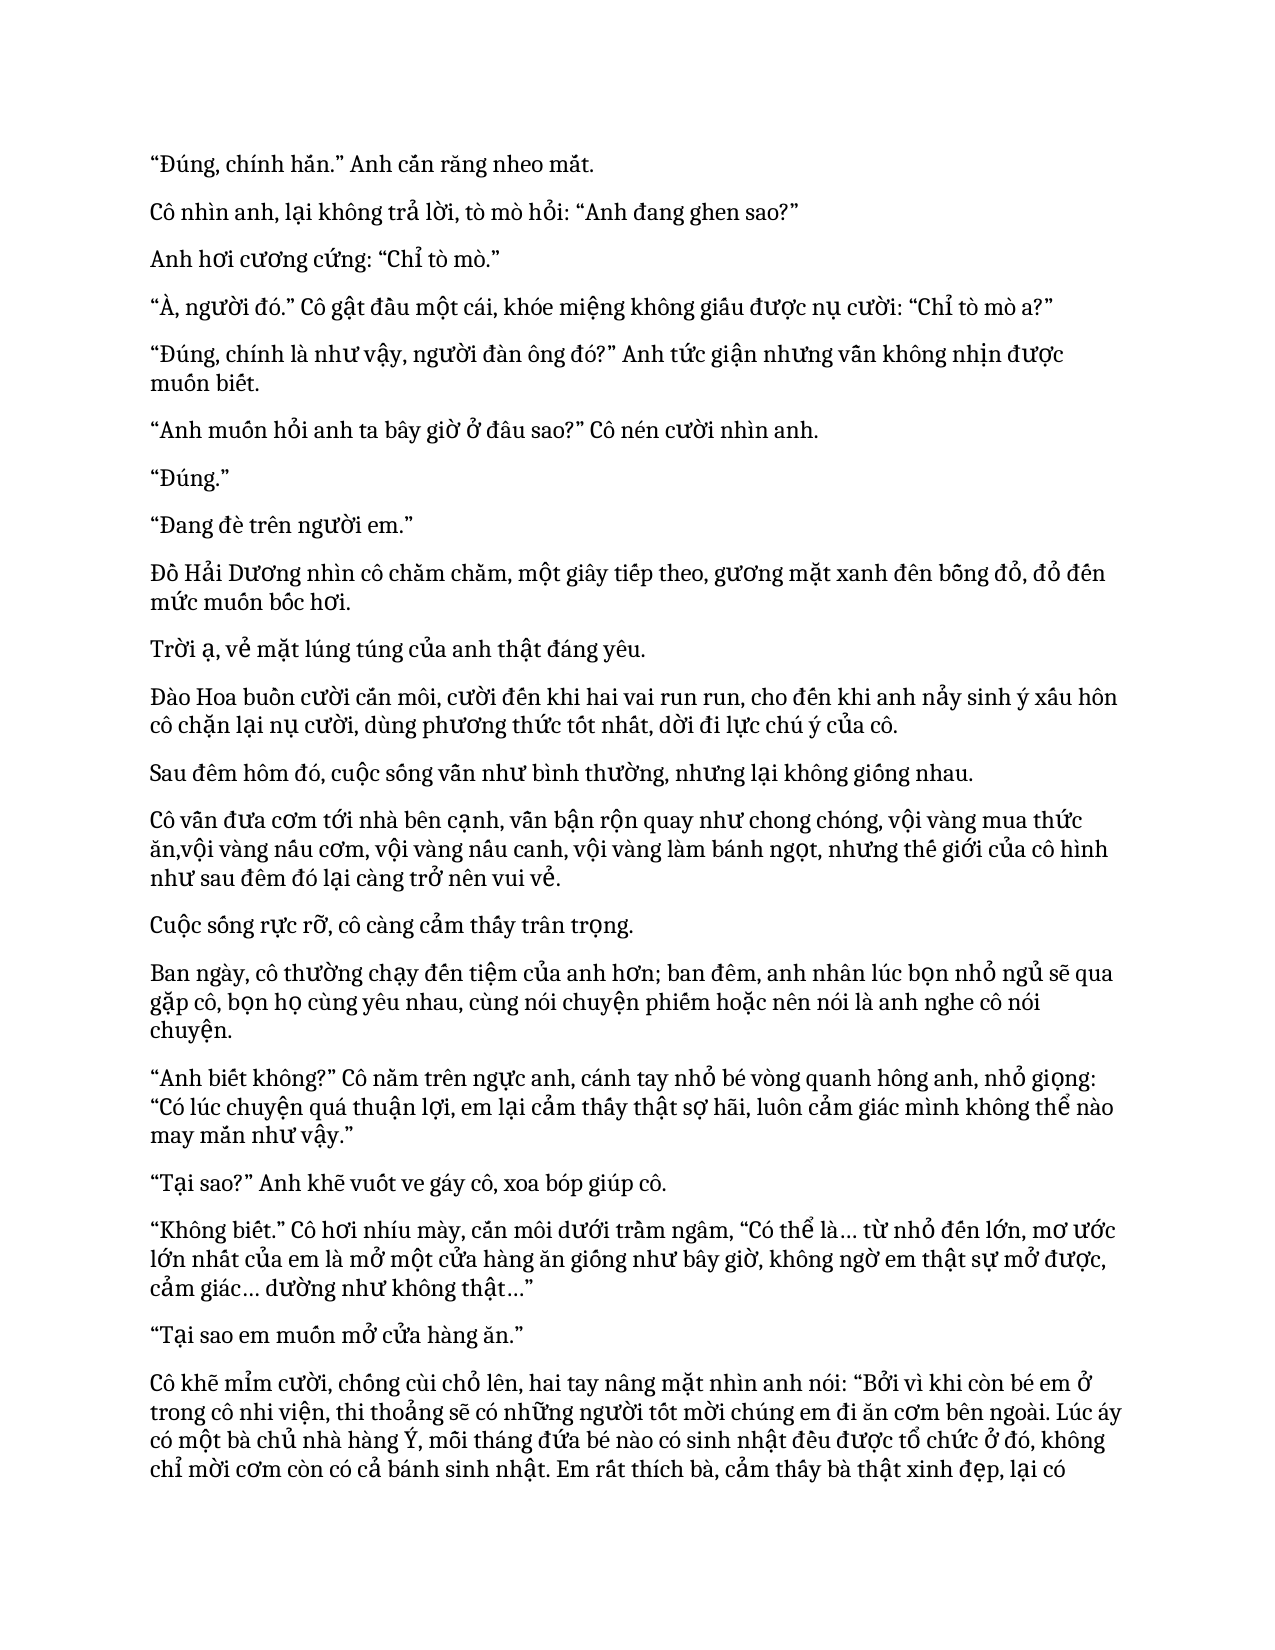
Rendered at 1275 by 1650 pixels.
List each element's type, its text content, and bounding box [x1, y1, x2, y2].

text Cuộc sống rực rỡ, cô càng cảm thấy trân trọng. [150, 911, 1125, 940]
text “Đúng, chính là như vậy, người đàn ông đó?” Anh tức giận nhưng vẫn không nhịn được muốn biết. [150, 340, 1125, 397]
text Trời ạ, vẻ mặt lúng túng của anh thật đáng yêu. [150, 635, 1125, 664]
text Cô nhìn anh, lại không trả lời, tò mò hỏi: “Anh đang ghen sao?” [150, 197, 1125, 226]
text “Đúng, chính hắn.” Anh cắn răng nheo mắt. [150, 150, 1125, 179]
text Đào Hoa buồn cười cắn môi, cười đến khi hai vai run run, cho đến khi anh nảy sinh ý xấu hôn cô chặn lại nụ cười, dùng phương thức tốt nhất, dời đi lực chú ý của cô. [150, 682, 1125, 740]
text Sau đêm hôm đó, cuộc sống vẫn như bình thường, nhưng lại không giống nhau. [150, 759, 1125, 787]
text “Anh biết không?” Cô nằm trên ngực anh, cánh tay nhỏ bé vòng quanh hông anh, nhỏ giọng: “Có lúc chuyện quá thuận lợi, em lại cảm thấy thật sợ hãi, luôn cảm giác mình không thể nào may mắn như vậy.” [150, 1064, 1125, 1150]
text “Tại sao?” Anh khẽ vuốt ve gáy cô, xoa bóp giúp cô. [150, 1169, 1125, 1197]
text “Đúng.” [150, 464, 1125, 492]
text “Không biết.” Cô hơi nhíu mày, cắn môi dưới trầm ngâm, “Có thể là… từ nhỏ đến lớn, mơ ước lớn nhất của em là mở một cửa hàng ăn giống như bây giờ, không ngờ em thật sự mở được, cảm giác… dường như không thật…” [150, 1216, 1125, 1302]
text Anh hơi cương cứng: “Chỉ tò mò.” [150, 245, 1125, 274]
text Ban ngày, cô thường chạy đến tiệm của anh hơn; ban đêm, anh nhân lúc bọn nhỏ ngủ sẽ qua gặp cô, bọn họ cùng yêu nhau, cùng nói chuyện phiếm hoặc nên nói là anh nghe cô nói chuyện. [150, 959, 1125, 1045]
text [150, 1369, 1125, 1484]
text “Đang đè trên người em.” [150, 511, 1125, 540]
text “À, người đó.” Cô gật đầu một cái, khóe miệng không giấu được nụ cười: “Chỉ tò mò a?” [150, 292, 1125, 321]
text “Tại sao em muốn mở cửa hàng ăn.” [150, 1321, 1125, 1350]
text “Anh muốn hỏi anh ta bây giờ ở đâu sao?” Cô nén cười nhìn anh. [150, 416, 1125, 445]
text Đồ Hải Dương nhìn cô chằm chằm, một giây tiếp theo, gương mặt xanh đên bỗng đỏ, đỏ đến mức muốn bốc hơi. [150, 559, 1125, 616]
text Cô vẫn đưa cơm tới nhà bên cạnh, vẫn bận rộn quay như chong chóng, vội vàng mua thức ăn,vội vàng nấu cơm, vội vàng nấu canh, vội vàng làm bánh ngọt, nhưng thế giới của cô hình như sau đêm đó lại càng trở nên vui vẻ. [150, 806, 1125, 892]
